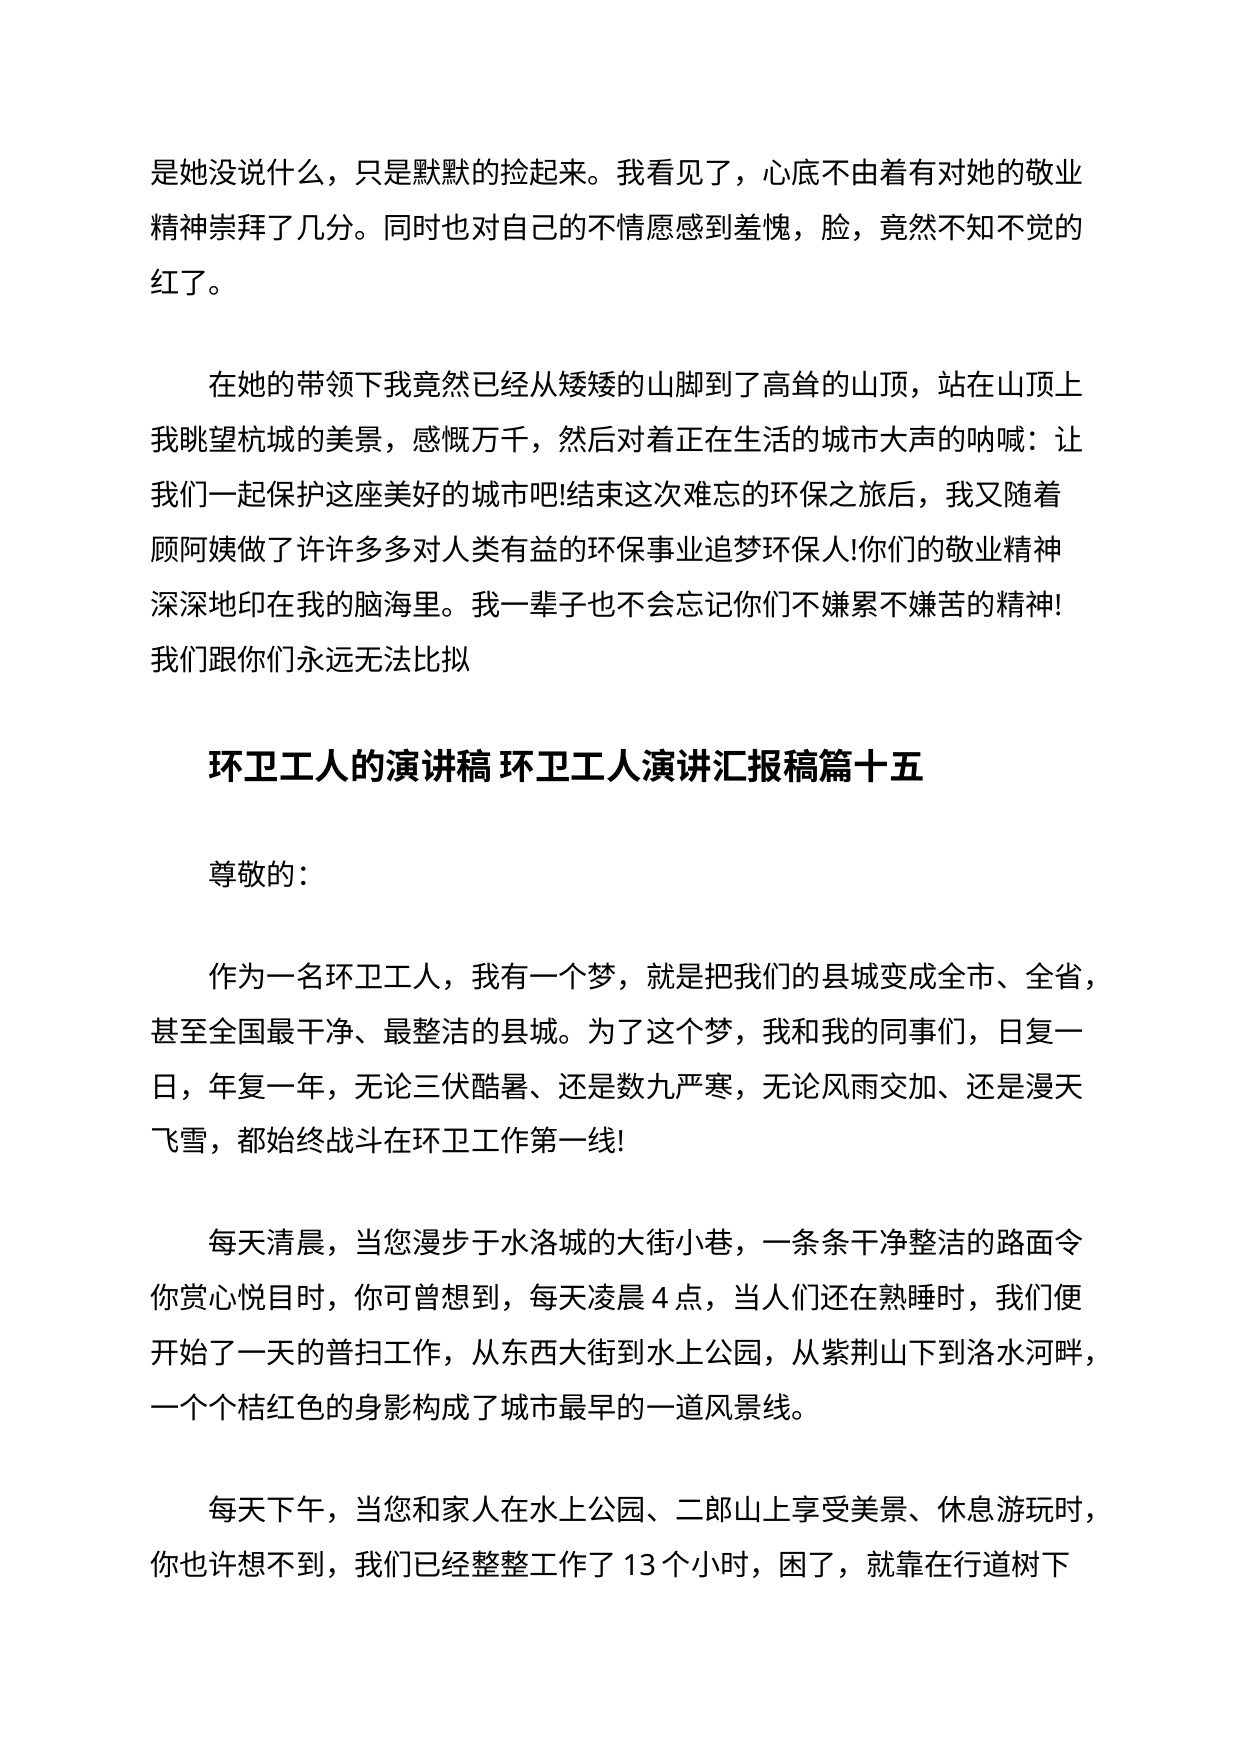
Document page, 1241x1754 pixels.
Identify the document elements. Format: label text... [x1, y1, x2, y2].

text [150, 150, 1090, 302]
text 每天清晨，当您漫步于水洛城的大街小巷，一条条干净整洁的路面令你赏心悦目时，你可曾想到，每天凌晨4点，当人们还在熟睡时，我们便开始了一天的普扫工作，从东西大街到水上公园，从紫荆山下到洛水河畔，一个个桔红色的身影构成了城市最早的一道风景线。 [150, 1220, 1090, 1427]
text 尊敬的： [150, 852, 1090, 894]
text 在她的带领下我竟然已经从矮矮的山脚到了高耸的山顶，站在山顶上我眺望杭城的美景，感慨万千，然后对着正在生活的城市大声的呐喊：让我们一起保护这座美好的城市吧!结束这次难忘的环保之旅后，我又随着顾阿姨做了许许多多对人类有益的环保事业追梦环保人!你们的敬业精神深深地印在我的脑海里。我一辈子也不会忘记你们不嫌累不嫌苦的精神!我们跟你们永远无法比拟 [150, 362, 1090, 679]
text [150, 1487, 1090, 1584]
text 环卫工人的演讲稿 环卫工人演讲汇报稿篇十五 [150, 738, 1090, 789]
text 作为一名环卫工人，我有一个梦，就是把我们的县城变成全市、全省，甚至全国最干净、最整洁的县城。为了这个梦，我和我的同事们，日复一日，年复一年，无论三伏酷暑、还是数九严寒，无论风雨交加、还是漫天飞雪，都始终战斗在环卫工作第一线! [150, 953, 1090, 1160]
